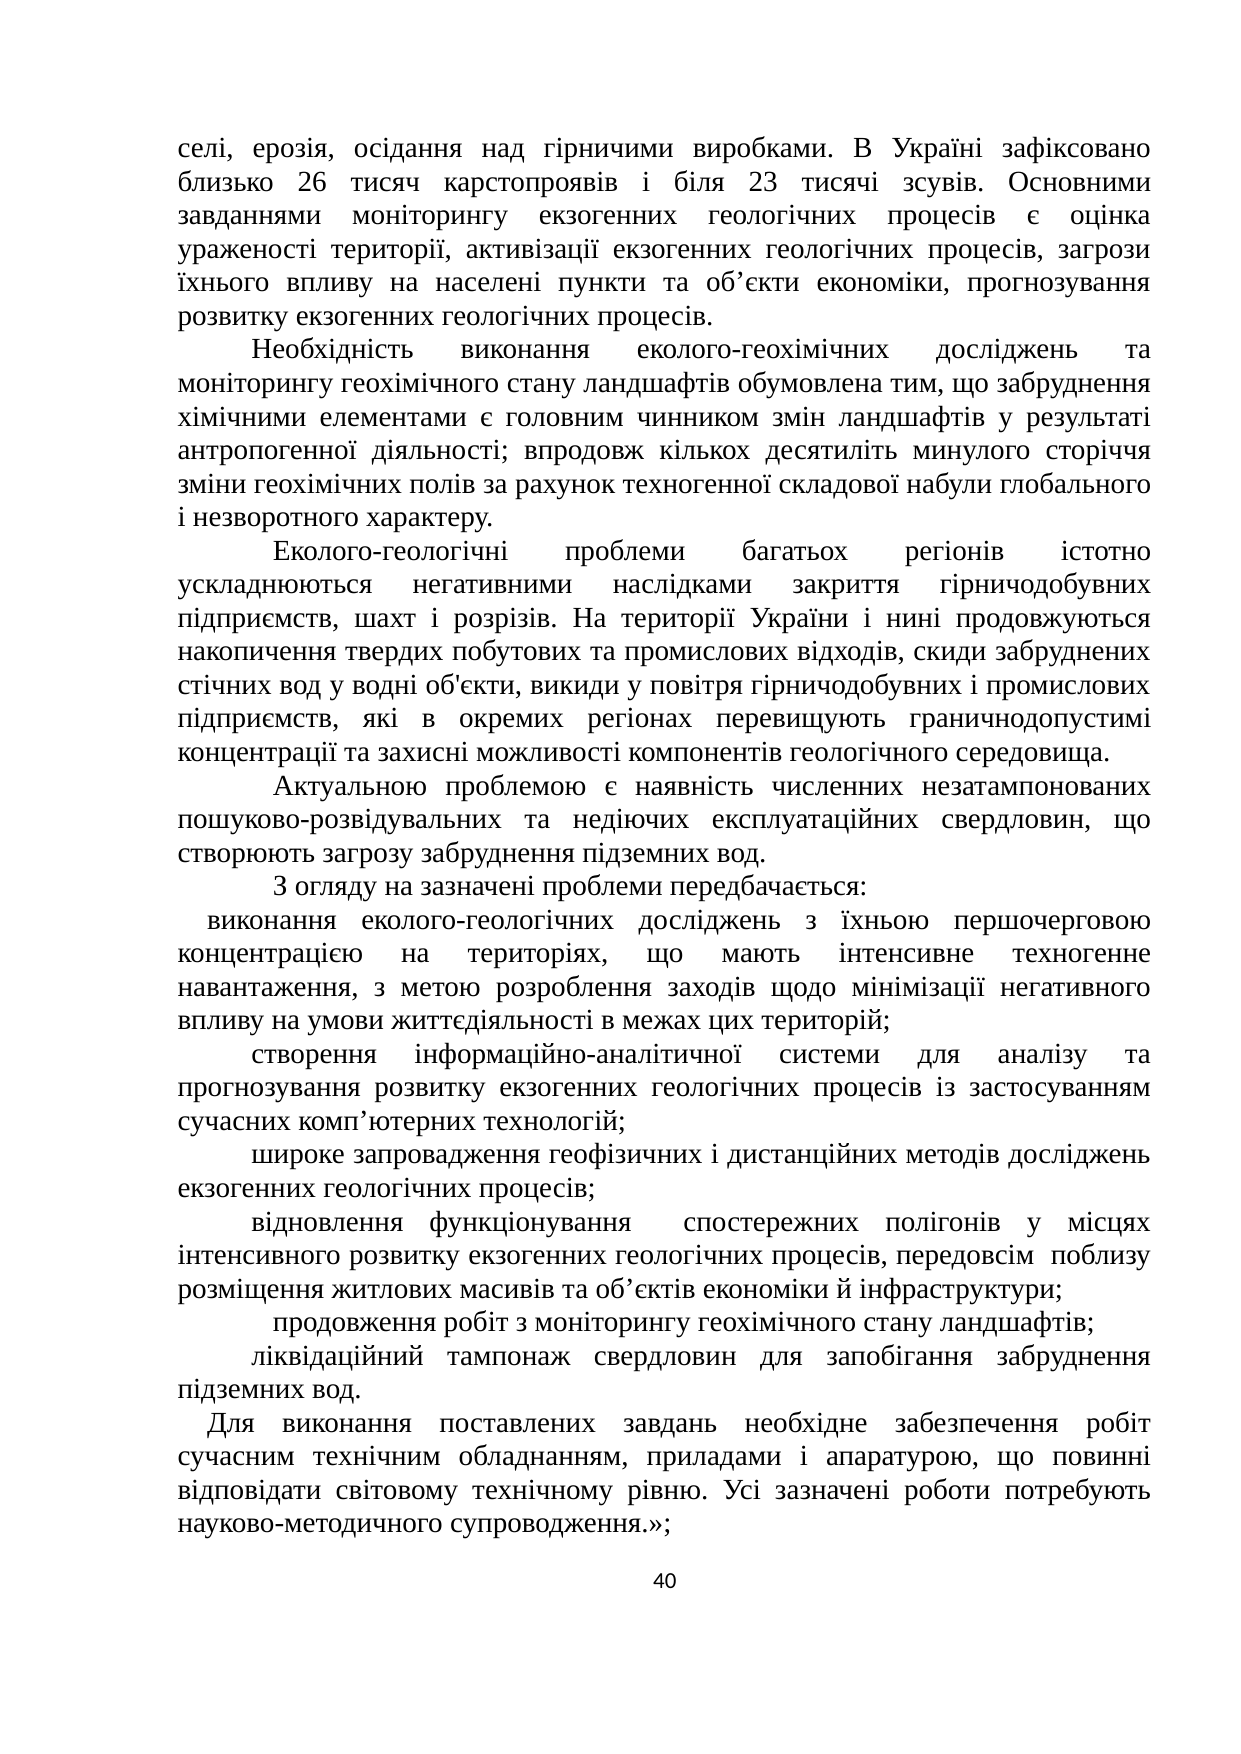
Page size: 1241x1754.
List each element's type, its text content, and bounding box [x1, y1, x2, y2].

text Еколого-геологічні проблеми багатьох регіонів істотно ускладнюються негативними наслідками закриття гірничодобувних підприємств, шахт і розрізів. На території України і нині продовжуються накопичення твердих побутових та промислових відходів, скиди забруднених стічних вод у водні об'єкти, викиди у повітря гірничодобувних і промислових підприємств, які в окремих регіонах перевищують граничнодопустимі концентрації та захисні можливості компонентів геологічного середовища. [177, 533, 1152, 768]
text продовження робіт з моніторингу геохімічного стану ландшафтів; [177, 1304, 1152, 1338]
text відновлення функціонування спостережних полігонів у місцях інтенсивного розвитку екзогенних геологічних процесів, передовсім поблизу розміщення житлових масивів та об’єктів економіки й інфраструктури; [177, 1204, 1152, 1304]
text З огляду на зазначені проблеми передбачається: [177, 868, 1152, 902]
text Необхідність виконання еколого-геохімічних досліджень та моніторингу геохімічного стану ландшафтів обумовлена тим, що забруднення хімічними елементами є головним чинником змін ландшафтів у результаті антропогенної діяльності; впродовж кількох десятиліть минулого сторіччя зміни геохімічних полів за рахунок техногенної складової набули глобального і незворотного характеру. [177, 332, 1152, 533]
text ліквідаційний тампонаж свердловин для запобігання забруднення підземних вод. [177, 1338, 1152, 1405]
text Для виконання поставлених завдань необхідне забезпечення робіт сучасним технічним обладнанням, приладами і апаратурою, що повинні відповідати світовому технічному рівню. Усі зазначені роботи потребують науково-методичного супроводження.»; [177, 1405, 1152, 1539]
text виконання еколого-геологічних досліджень з їхньою першочерговою концентрацією на територіях, що мають інтенсивне техногенне навантаження, з метою розроблення заходів щодо мінімізації негативного впливу на умови життєдіяльності в межах цих територій; [177, 902, 1152, 1036]
text Актуальною проблемою є наявність численних незатампонованих пошуково-розвідувальних та недіючих експлуатаційних свердловин, що створюють загрозу забруднення підземних вод. [177, 768, 1152, 868]
text створення інформаційно-аналітичної системи для аналізу та прогнозування розвитку екзогенних геологічних процесів із застосуванням сучасних комп’ютерних технологій; [177, 1036, 1152, 1137]
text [177, 130, 1152, 332]
text широке запровадження геофізичних і дистанційних методів досліджень екзогенних геологічних процесів; [177, 1137, 1152, 1204]
